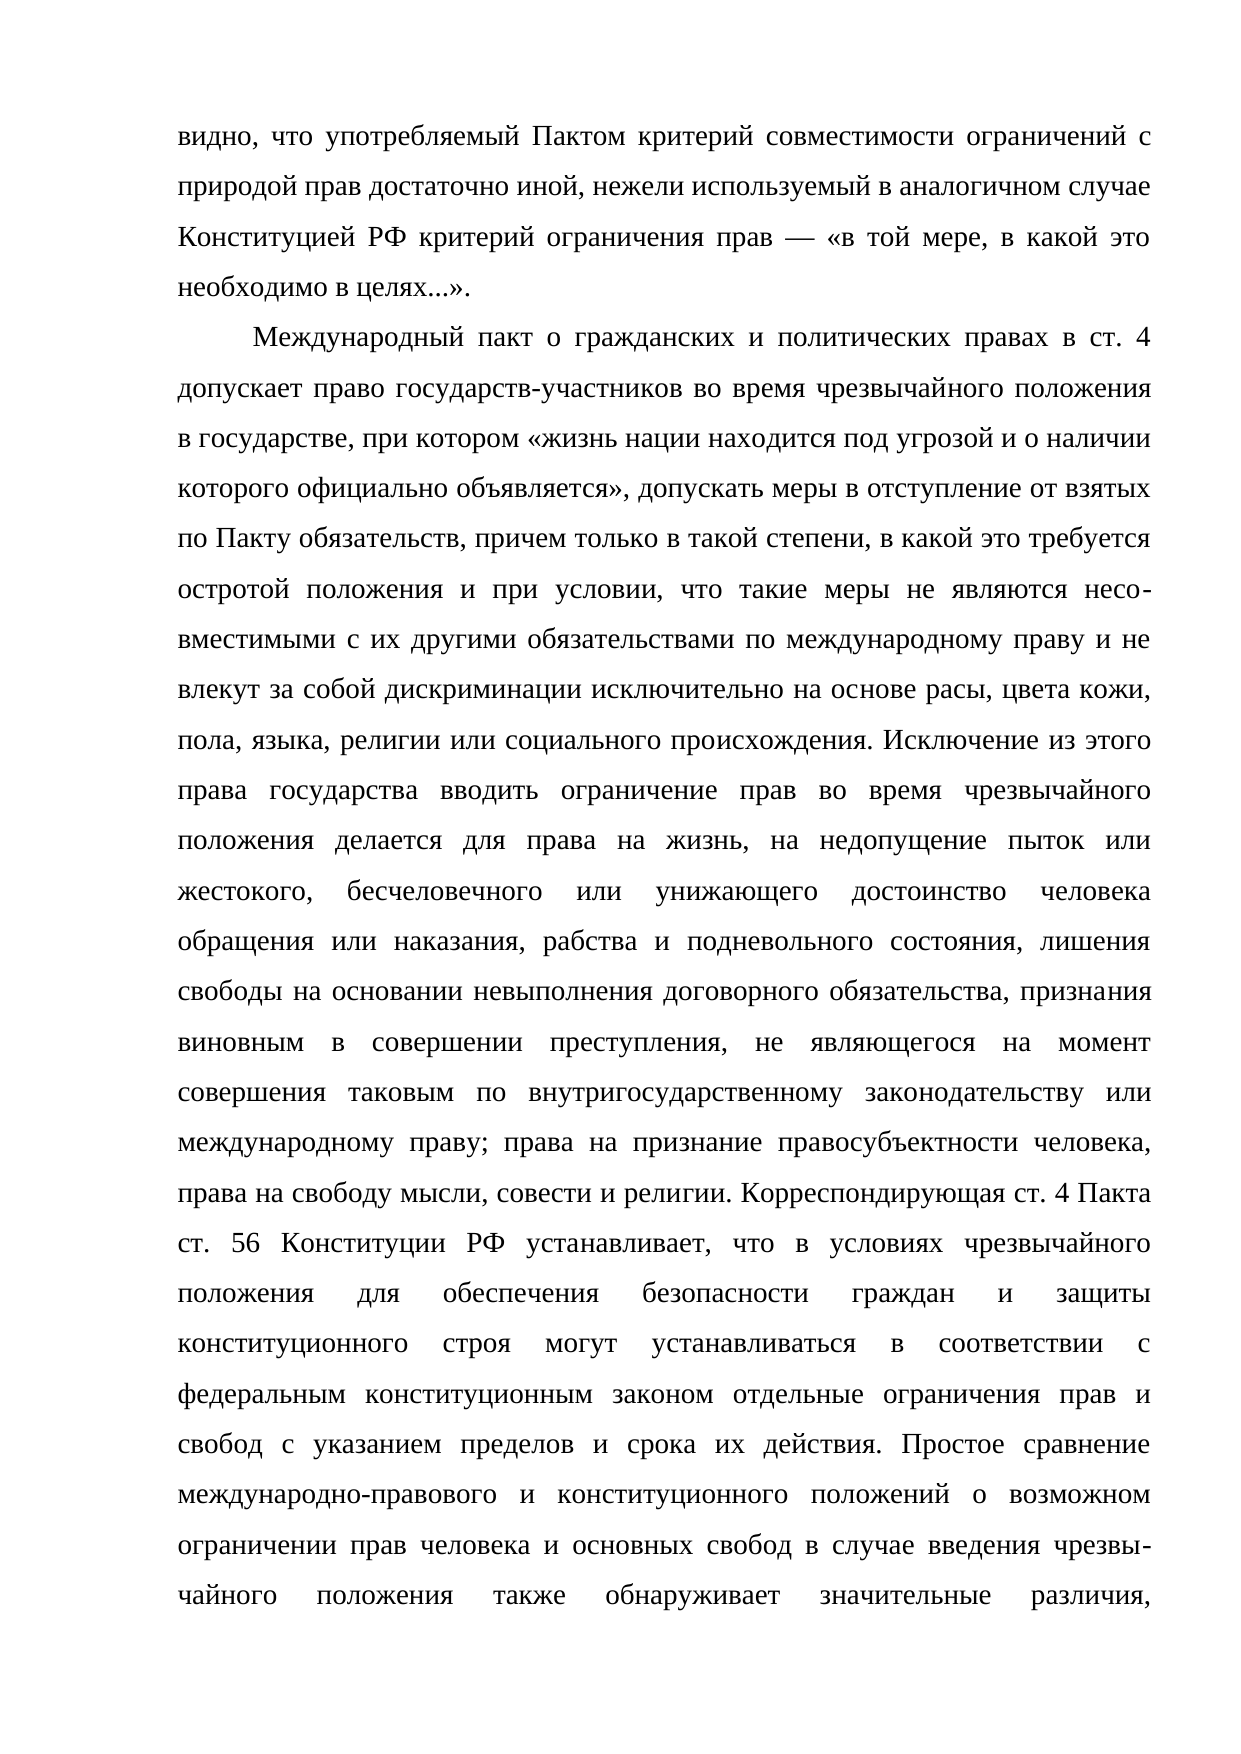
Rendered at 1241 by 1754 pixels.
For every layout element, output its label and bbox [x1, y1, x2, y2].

text [177, 118, 1152, 303]
text [177, 319, 1152, 1611]
